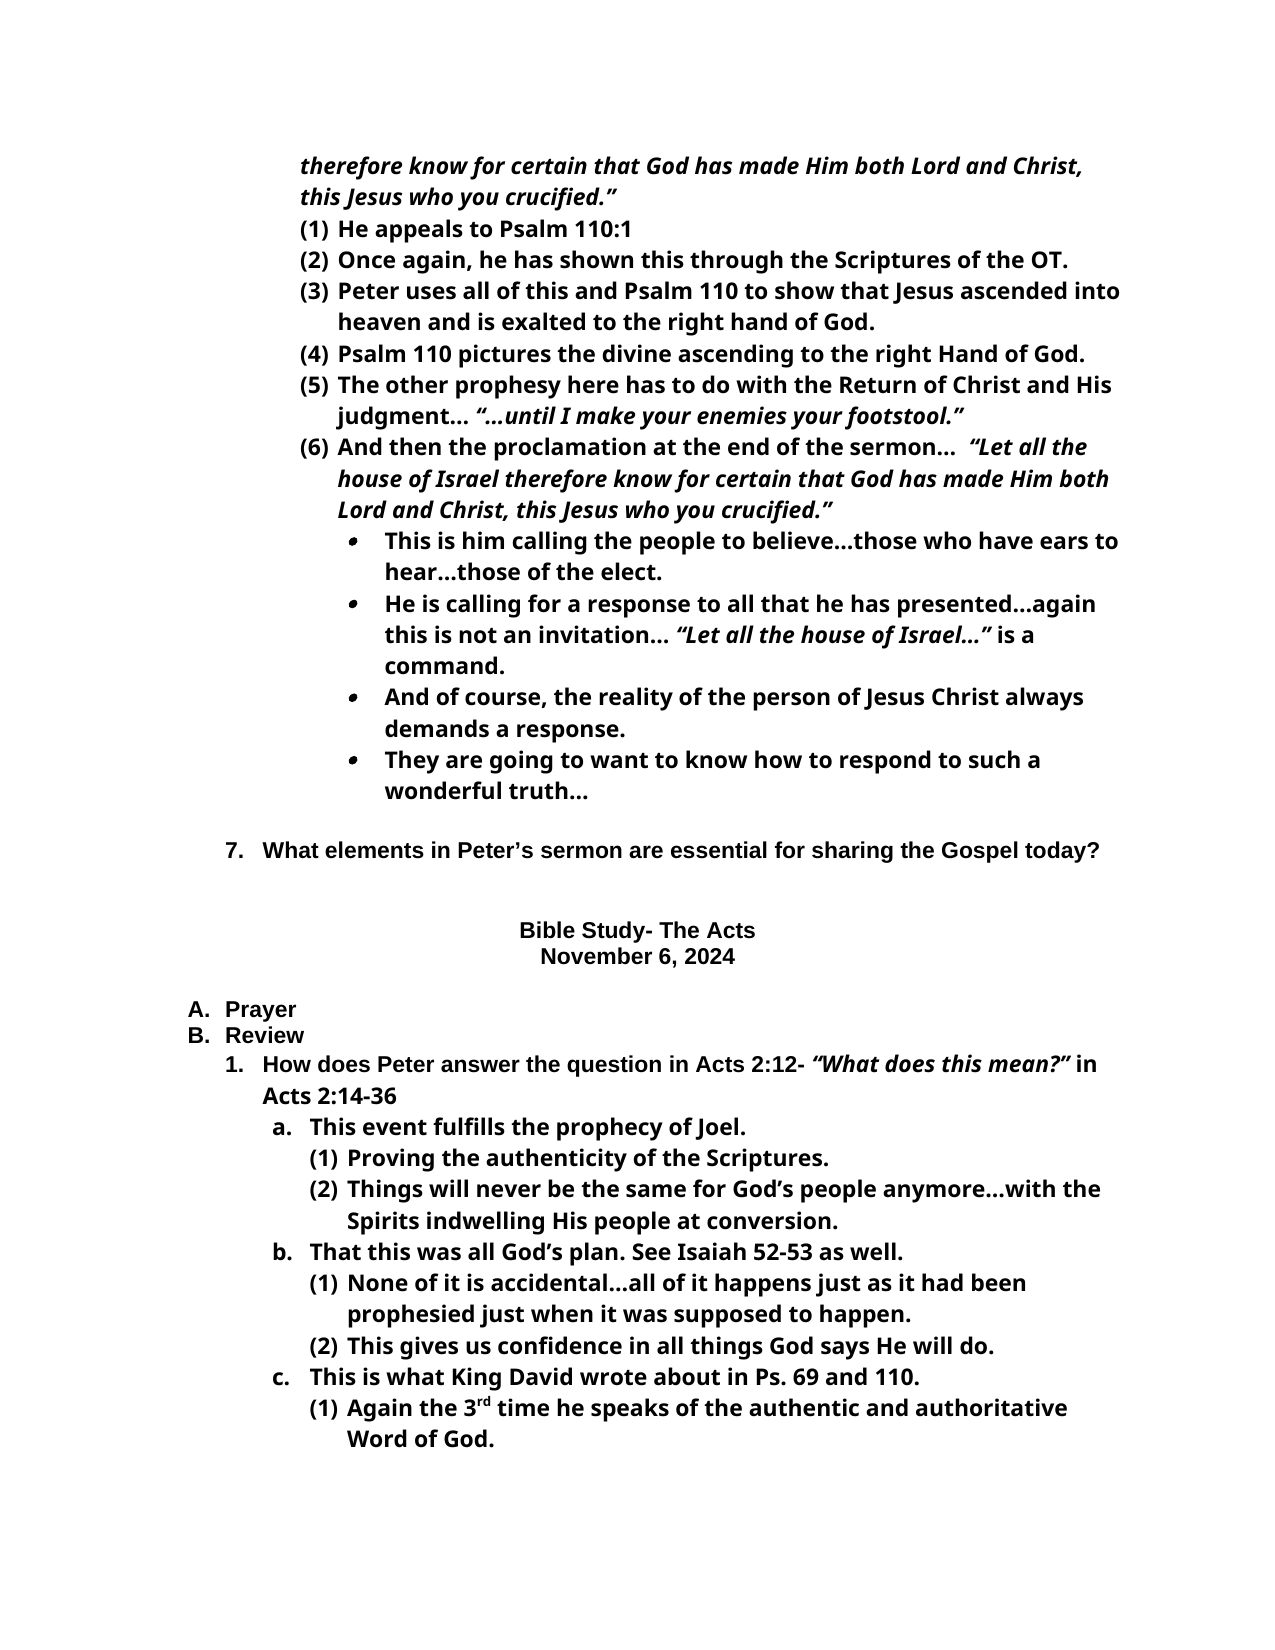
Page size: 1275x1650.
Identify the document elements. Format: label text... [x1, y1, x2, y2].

text Bible Study- The Acts [150, 917, 1125, 943]
list Review [187, 1022, 1125, 1048]
list What elements in Peter’s sermon are essential for sharing the Gospel today? [225, 837, 1125, 864]
list And of course, the reality of the person of Jesus Christ always demands a response. [347, 681, 1125, 744]
list He appeals to Psalm 110:1 [300, 212, 1125, 244]
text November 6, 2024 [150, 943, 1125, 969]
list Proving the authenticity of the Scriptures. [309, 1142, 1125, 1173]
list How does Peter answer the question in Acts 2:12- “What does this mean?” in Acts 2:14-36 [225, 1048, 1125, 1111]
list Prayer [187, 996, 1125, 1022]
list None of it is accidental…all of it happens just as it had been prophesied just when it was supposed to happen. [309, 1267, 1125, 1329]
list This gives us confidence in all things God says He will do. [309, 1329, 1125, 1361]
list Things will never be the same for God’s people anymore…with the Spirits indwelling His people at conversion. [309, 1173, 1125, 1236]
list Psalm 110 pictures the divine ascending to the right Hand of God. [300, 337, 1125, 369]
list The other prophesy here has to do with the Return of Christ and His judgment… “…until I make your enemies your footstool.” [300, 369, 1125, 431]
list This event fulfills the prophecy of Joel. [272, 1111, 1125, 1142]
list Once again, he has shown this through the Scriptures of the OT. [300, 244, 1125, 275]
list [262, 150, 1125, 212]
list This is him calling the people to believe…those who have ears to hear…those of the elect. [347, 525, 1125, 587]
list And then the proclamation at the end of the sermon… “Let all the house of Israel therefore know for certain that God has made Him both Lord and Christ, this Jesus who you crucified.” [300, 431, 1125, 525]
list Peter uses all of this and Psalm 110 to show that Jesus ascended into heaven and is exalted to the right hand of God. [300, 275, 1125, 337]
list This is what King David wrote about in Ps. 69 and 110. [272, 1361, 1125, 1392]
list They are going to want to know how to respond to such a wonderful truth… [347, 744, 1125, 806]
list Again the 3rd time he speaks of the authentic and authoritative Word of God. [309, 1392, 1125, 1454]
list That this was all God’s plan. See Isaiah 52-53 as well. [272, 1236, 1125, 1267]
list He is calling for a response to all that he has presented…again this is not an invitation… “Let all the house of Israel…” is a command. [347, 587, 1125, 681]
